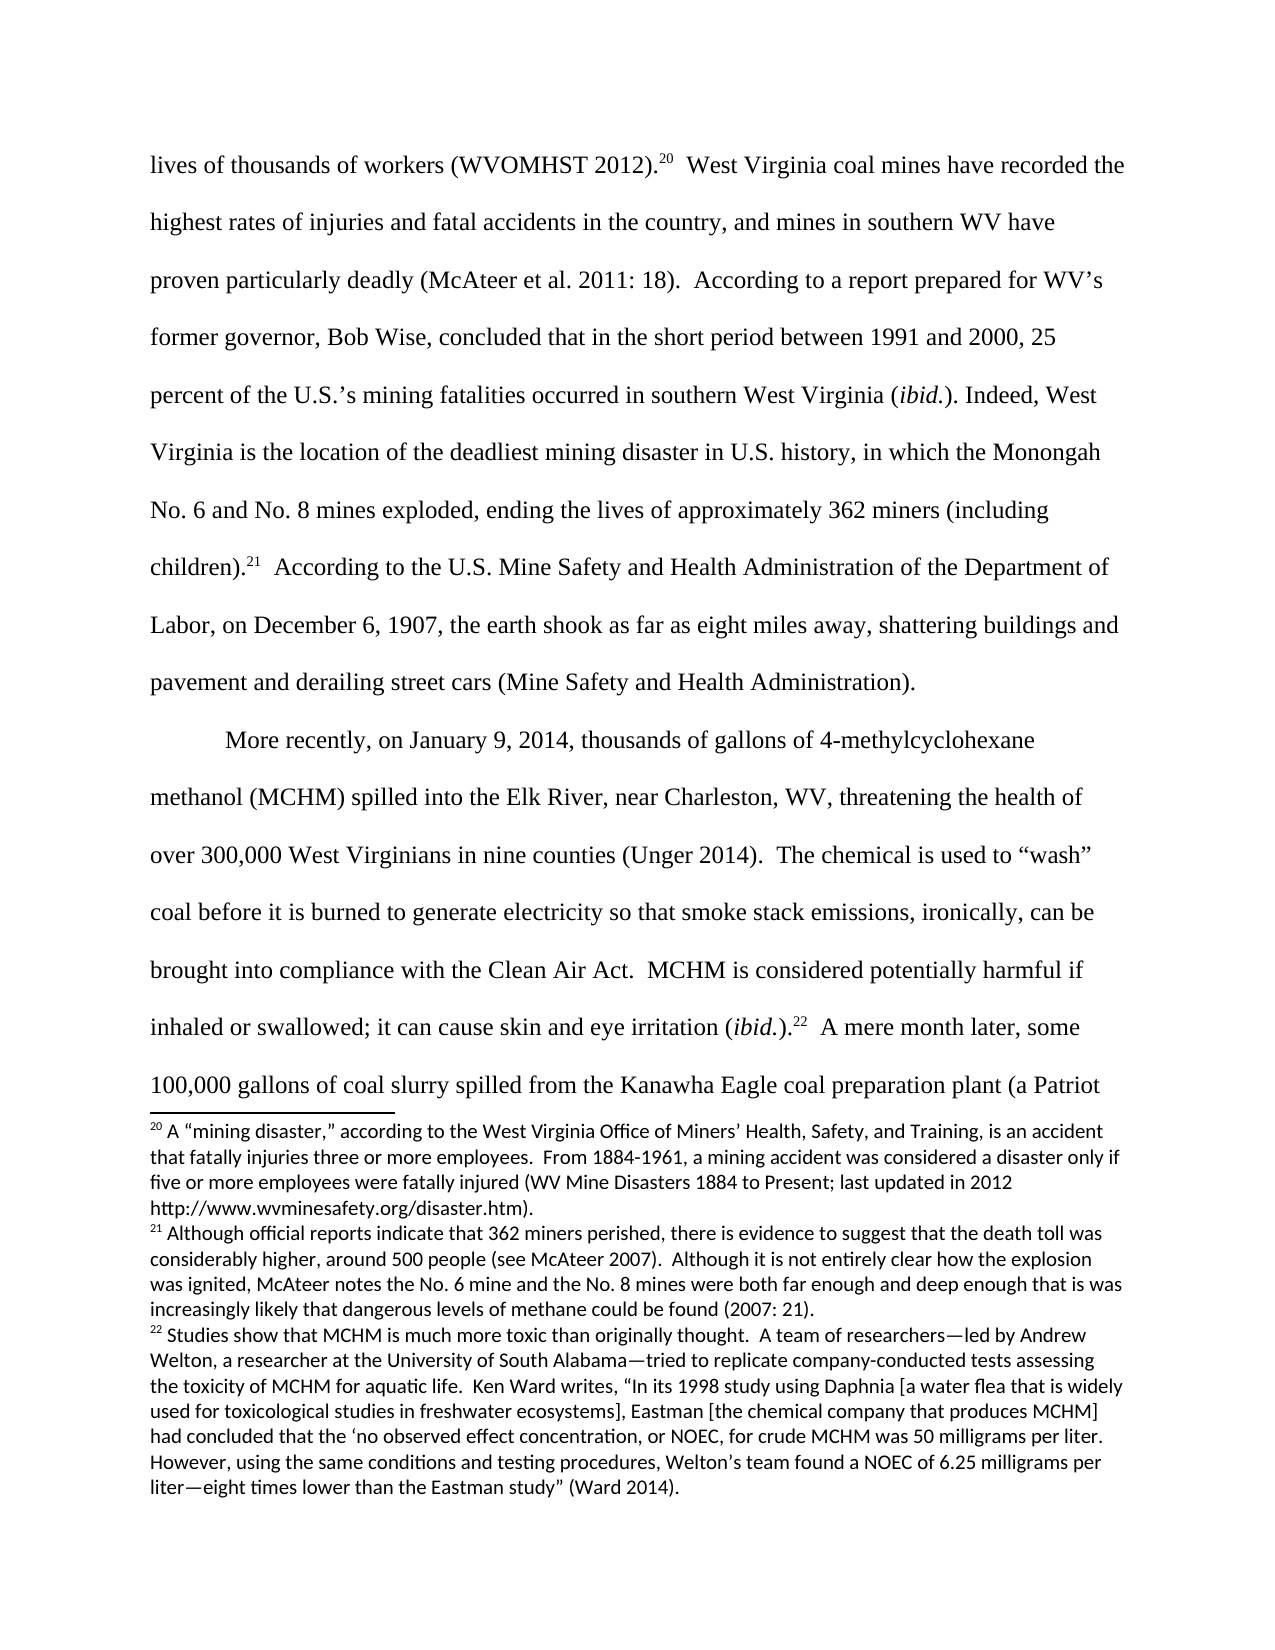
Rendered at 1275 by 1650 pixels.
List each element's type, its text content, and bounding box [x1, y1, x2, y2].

text More recently, on January 9, 2014, thousands of gallons of 4-methylcyclohexane methanol (MCHM) spilled into the Elk River, near Charleston, WV, threatening the health of over 300,000 West Virginians in nine counties (Unger 2014). The chemical is used to “wash” coal before it is burned to generate electricity so that smoke stack emissions, ironically, can be brought into compliance with the Clean Air Act. MCHM is considered potentially harmful if inhaled or swallowed; it can cause skin and eye irritation (ibid.). A mere month later, some 100,000 gallons of coal slurry spilled from the Kanawha Eagle coal preparation plant (a Patriot Coal-owned facility) into Fields Creek; the slurry contained MCHM (Conlon 2014). In May 2014, Patriot Coal’s Brody Mine No. 1 suffered a collapse, killing two miners. The Brody Mine had been on notice for a “pattern of violations of mandatory health and safety standards” (Phillips 2014). During a nine-month review period, the mine was cited for 253 significant and substantial violations, and in 2012, the Mine Safety and Health Administration found 29 injuries that Brody failed to report and 724 lost work days (ibid.). [150, 725, 1125, 1099]
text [150, 150, 1125, 696]
